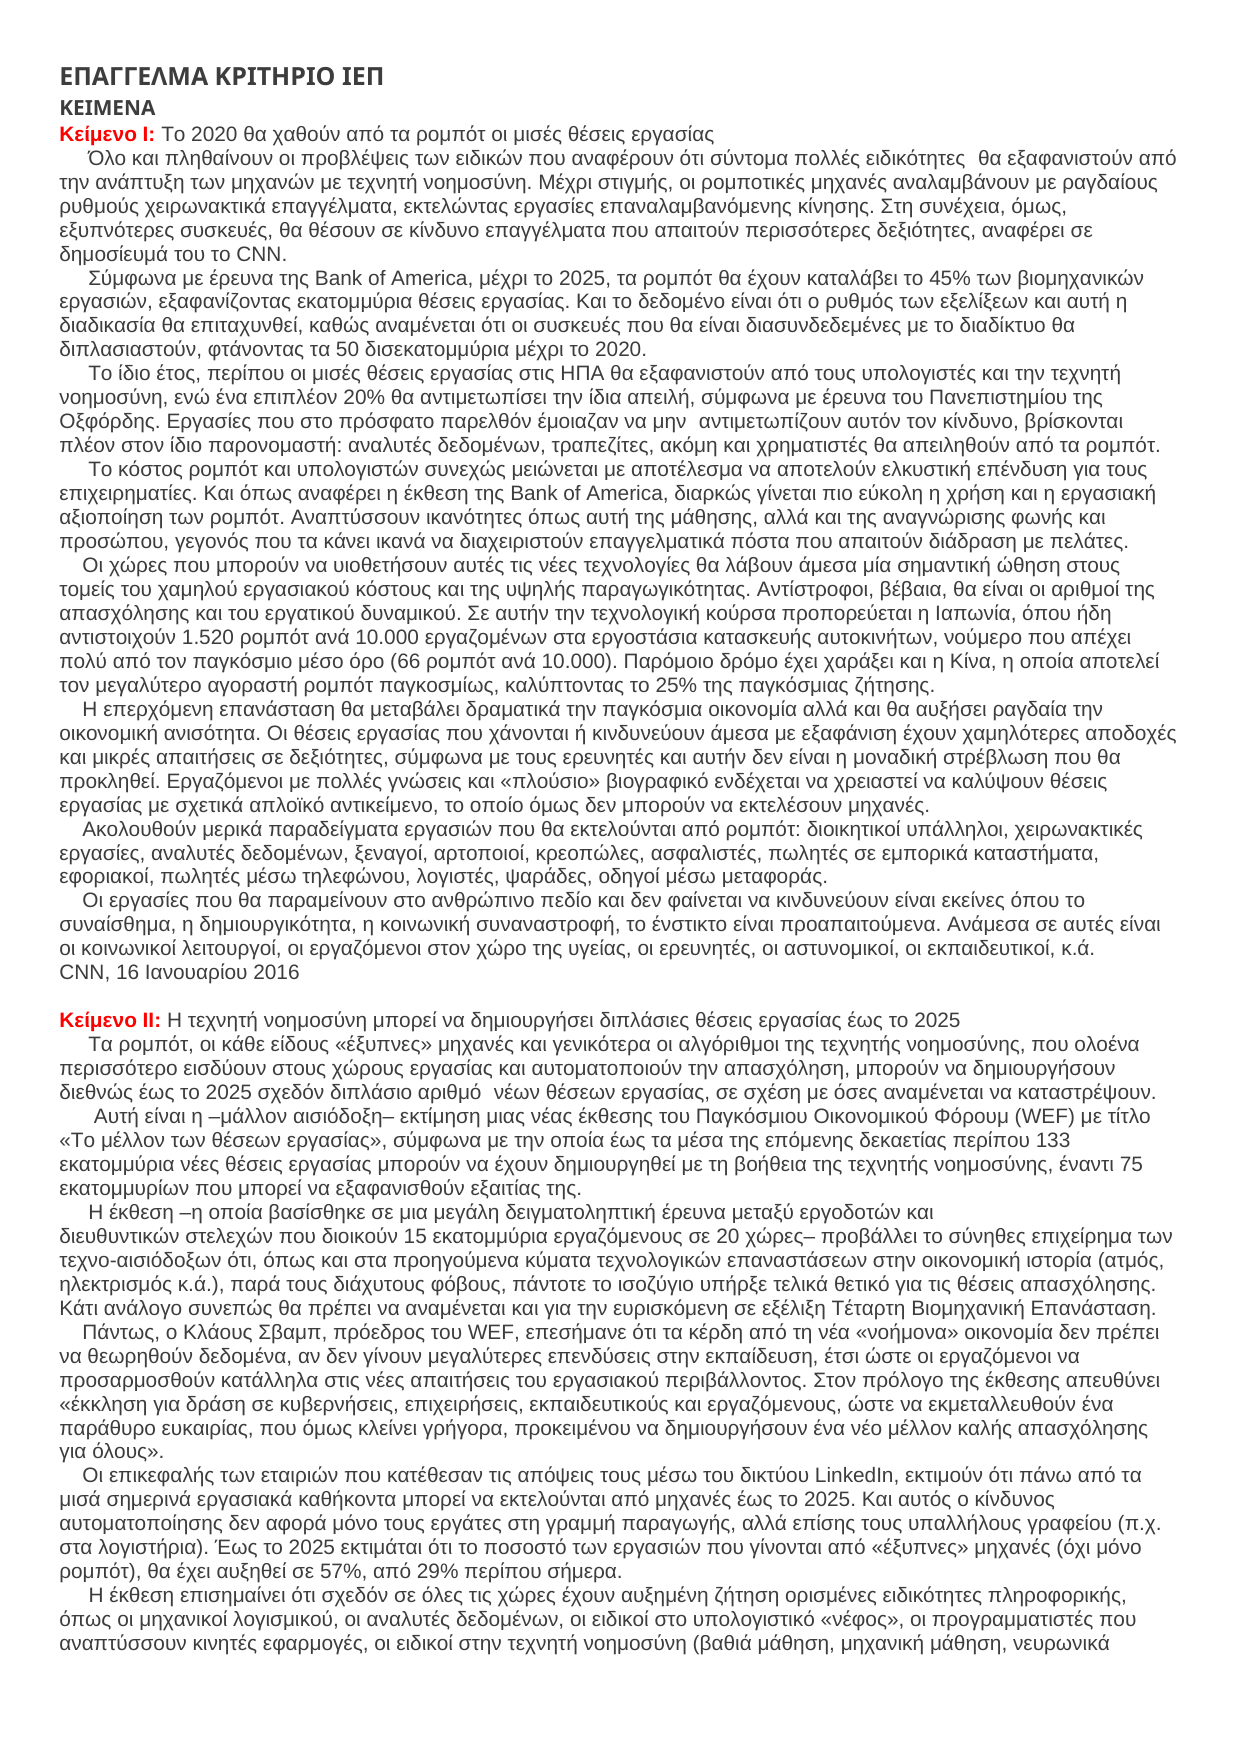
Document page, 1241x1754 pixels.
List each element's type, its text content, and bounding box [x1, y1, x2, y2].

text CNN, 16 Ιανουαρίου 2016 [59, 960, 1181, 984]
text Κείμενο ΙΙ: Η τεχνητή νοημοσύνη μπορεί να δημιουργήσει διπλάσιες θέσεις εργασίας έως το 2025 [59, 984, 1181, 1032]
text ΕΠΑΓΓΕΛΜΑ ΚΡΙΤΗΡΙΟ ΙΕΠ [59, 59, 1181, 93]
text ΚΕΙΜΕΝΑ [59, 93, 1181, 122]
text διευθυντικών στελεχών που διοικούν 15 εκατομμύρια εργαζόμενους σε 20 χώρες– προβάλλει το σύνηθες επιχείρημα των τεχνο-αισιόδοξων ότι, όπως και στα προηγούμενα κύματα τεχνολογικών επαναστάσεων στην οικονομική ιστορία (ατμός, ηλεκτρισμός κ.ά.), παρά τους διάχυτους φόβους, πάντοτε το ισοζύγιο υπήρξε τελικά θετικό για τις θέσεις απασχόλησης. Κάτι ανάλογο συνεπώς θα πρέπει να αναμένεται και για την ευρισκόμενη σε εξέλιξη Τέταρτη Βιομηχανική Επανάσταση. [59, 1224, 1181, 1319]
text Πάντως, ο Κλάους Σβαμπ, πρόεδρος του WEF, επεσήμανε ότι τα κέρδη από τη νέα «νοήμονα» οικονομία δεν πρέπει να θεωρηθούν δεδομένα, αν δεν γίνουν μεγαλύτερες επενδύσεις στην εκπαίδευση, έτσι ώστε οι εργαζόμενοι να προσαρμοσθούν κατάλληλα στις νέες απαιτήσεις του εργασιακού περιβάλλοντος. Στον πρόλογο της έκθεσης απευθύνει «έκκληση για δράση σε κυβερνήσεις, επιχειρήσεις, εκπαιδευτικούς και εργαζόμενους, ώστε να εκμεταλλευθούν ένα παράθυρο ευκαιρίας, που όμως κλείνει γρήγορα, προκειμένου να δημιουργήσουν ένα νέο μέλλον καλής απασχόλησης για όλους». [59, 1319, 1181, 1463]
text Κείμενο Ι: Το 2020 θα χαθούν από τα ρομπότ οι μισές θέσεις εργασίας [59, 122, 1181, 146]
text Αυτή είναι η –μάλλον αισιόδοξη– εκτίμηση μιας νέας έκθεσης του Παγκόσμιου Οικονομικού Φόρουμ (WEF) με τίτλο «Το μέλλον των θέσεων εργασίας», σύμφωνα με την οποία έως τα μέσα της επόμενης δεκαετίας περίπου 133 εκατομμύρια νέες θέσεις εργασίας μπορούν να έχουν δημιουργηθεί με τη βοήθεια της τεχνητής νοημοσύνης, έναντι 75 εκατομμυρίων που μπορεί να εξαφανισθούν εξαιτίας της. [59, 1104, 1181, 1200]
text Το κόστος ρομπότ και υπολογιστών συνεχώς μειώνεται με αποτέλεσμα να αποτελούν ελκυστική επένδυση για τους επιχειρηματίες. Και όπως αναφέρει η έκθεση της Bank of America, διαρκώς γίνεται πιο εύκολη η χρήση και η εργασιακή αξιοποίηση των ρομπότ. Αναπτύσσουν ικανότητες όπως αυτή της μάθησης, αλλά και της αναγνώρισης φωνής και προσώπου, γεγονός που τα κάνει ικανά να διαχειριστούν επαγγελματικά πόστα που απαιτούν διάδραση με πελάτες. [59, 457, 1181, 553]
text Οι χώρες που μπορούν να υιοθετήσουν αυτές τις νέες τεχνολογίες θα λάβουν άμεσα μία σημαντική ώθηση στους τομείς του χαμηλού εργασιακού κόστους και της υψηλής παραγωγικότητας. Αντίστροφοι, βέβαια, θα είναι οι αριθμοί της απασχόλησης και του εργατικού δυναμικού. Σε αυτήν την τεχνολογική κούρσα προπορεύεται η Ιαπωνία, όπου ήδη αντιστοιχούν 1.520 ρομπότ ανά 10.000 εργαζομένων στα εργοστάσια κατασκευής αυτοκινήτων, νούμερο που απέχει πολύ από τον παγκόσμιο μέσο όρο (66 ρομπότ ανά 10.000). Παρόμοιο δρόμο έχει χαράξει και η Κίνα, η οποία αποτελεί τον μεγαλύτερο αγοραστή ρομπότ παγκοσμίως, καλύπτοντας το 25% της παγκόσμιας ζήτησης. [59, 553, 1181, 697]
text Οι εργασίες που θα παραμείνουν στο ανθρώπινο πεδίο και δεν φαίνεται να κινδυνεύουν είναι εκείνες όπου το συναίσθημα, η δημιουργικότητα, η κοινωνική συναναστροφή, το ένστικτο είναι προαπαιτούμενα. Ανάμεσα σε αυτές είναι οι κοινωνικοί λειτουργοί, οι εργαζόμενοι στον χώρο της υγείας, οι ερευνητές, οι αστυνομικοί, οι εκπαιδευτικοί, κ.ά. [59, 888, 1181, 960]
text Η έκθεση –η οποία βασίσθηκε σε μια μεγάλη δειγματοληπτική έρευνα μεταξύ εργοδοτών και [59, 1200, 1181, 1224]
text Η επερχόμενη επανάσταση θα μεταβάλει δραματικά την παγκόσμια οικονομία αλλά και θα αυξήσει ραγδαία την οικονομική ανισότητα. Οι θέσεις εργασίας που χάνονται ή κινδυνεύουν άμεσα με εξαφάνιση έχουν χαμηλότερες αποδοχές και μικρές απαιτήσεις σε δεξιότητες, σύμφωνα με τους ερευνητές και αυτήν δεν είναι η μοναδική στρέβλωση που θα προκληθεί. Εργαζόμενοι με πολλές γνώσεις και «πλούσιο» βιογραφικό ενδέχεται να χρειαστεί να καλύψουν θέσεις εργασίας με σχετικά απλοϊκό αντικείμενο, το οποίο όμως δεν μπορούν να εκτελέσουν μηχανές. [59, 697, 1181, 816]
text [59, 1463, 1181, 1655]
text Όλο και πληθαίνουν οι προβλέψεις των ειδικών που αναφέρουν ότι σύντομα πολλές ειδικότητες θα εξαφανιστούν από την ανάπτυξη των μηχανών με τεχνητή νοημοσύνη. Μέχρι στιγμής, οι ρομποτικές μηχανές αναλαμβάνουν με ραγδαίους ρυθμούς χειρωνακτικά επαγγέλματα, εκτελώντας εργασίες επαναλαμβανόμενης κίνησης. Στη συνέχεια, όμως, εξυπνότερες συσκευές, θα θέσουν σε κίνδυνο επαγγέλματα που απαιτούν περισσότερες δεξιότητες, αναφέρει σε δημοσίευμά του το CNN. Σύμφωνα με έρευνα της Bank of America, μέχρι το 2025, τα ρομπότ θα έχουν καταλάβει το 45% των βιομηχανικών εργασιών, εξαφανίζοντας εκατομμύρια θέσεις εργασίας. Και το δεδομένο είναι ότι ο ρυθμός των εξελίξεων και αυτή η διαδικασία θα επιταχυνθεί, καθώς αναμένεται ότι οι συσκευές που θα είναι διασυνδεδεμένες με το διαδίκτυο θα διπλασιαστούν, φτάνοντας τα 50 δισεκατομμύρια μέχρι το 2020. [59, 146, 1181, 361]
text Ακολουθούν μερικά παραδείγματα εργασιών που θα εκτελούνται από ρομπότ: διοικητικοί υπάλληλοι, χειρωνακτικές εργασίες, αναλυτές δεδομένων, ξεναγοί, αρτοποιοί, κρεοπώλες, ασφαλιστές, πωλητές σε εμπορικά καταστήματα, εφοριακοί, πωλητές μέσω τηλεφώνου, λογιστές, ψαράδες, οδηγοί μέσω μεταφοράς. [59, 816, 1181, 888]
text Τα ρομπότ, οι κάθε είδους «έξυπνες» μηχανές και γενικότερα οι αλγόριθμοι της τεχνητής νοημοσύνης, που ολοένα περισσότερο εισδύουν στους χώρους εργασίας και αυτοματοποιούν την απασχόληση, μπορούν να δημιουργήσουν διεθνώς έως το 2025 σχεδόν διπλάσιο αριθμό νέων θέσεων εργασίας, σε σχέση με όσες αναμένεται να καταστρέψουν. [59, 1032, 1181, 1104]
text Το ίδιο έτος, περίπου οι μισές θέσεις εργασίας στις ΗΠΑ θα εξαφανιστούν από τους υπολογιστές και την τεχνητή νοημοσύνη, ενώ ένα επιπλέον 20% θα αντιμετωπίσει την ίδια απειλή, σύμφωνα με έρευνα του Πανεπιστημίου της Οξφόρδης. Εργασίες που στο πρόσφατο παρελθόν έμοιαζαν να μην αντιμετωπίζουν αυτόν τον κίνδυνο, βρίσκονται πλέον στον ίδιο παρονομαστή: αναλυτές δεδομένων, τραπεζίτες, ακόμη και χρηματιστές θα απειληθούν από τα ρομπότ. [59, 361, 1181, 457]
